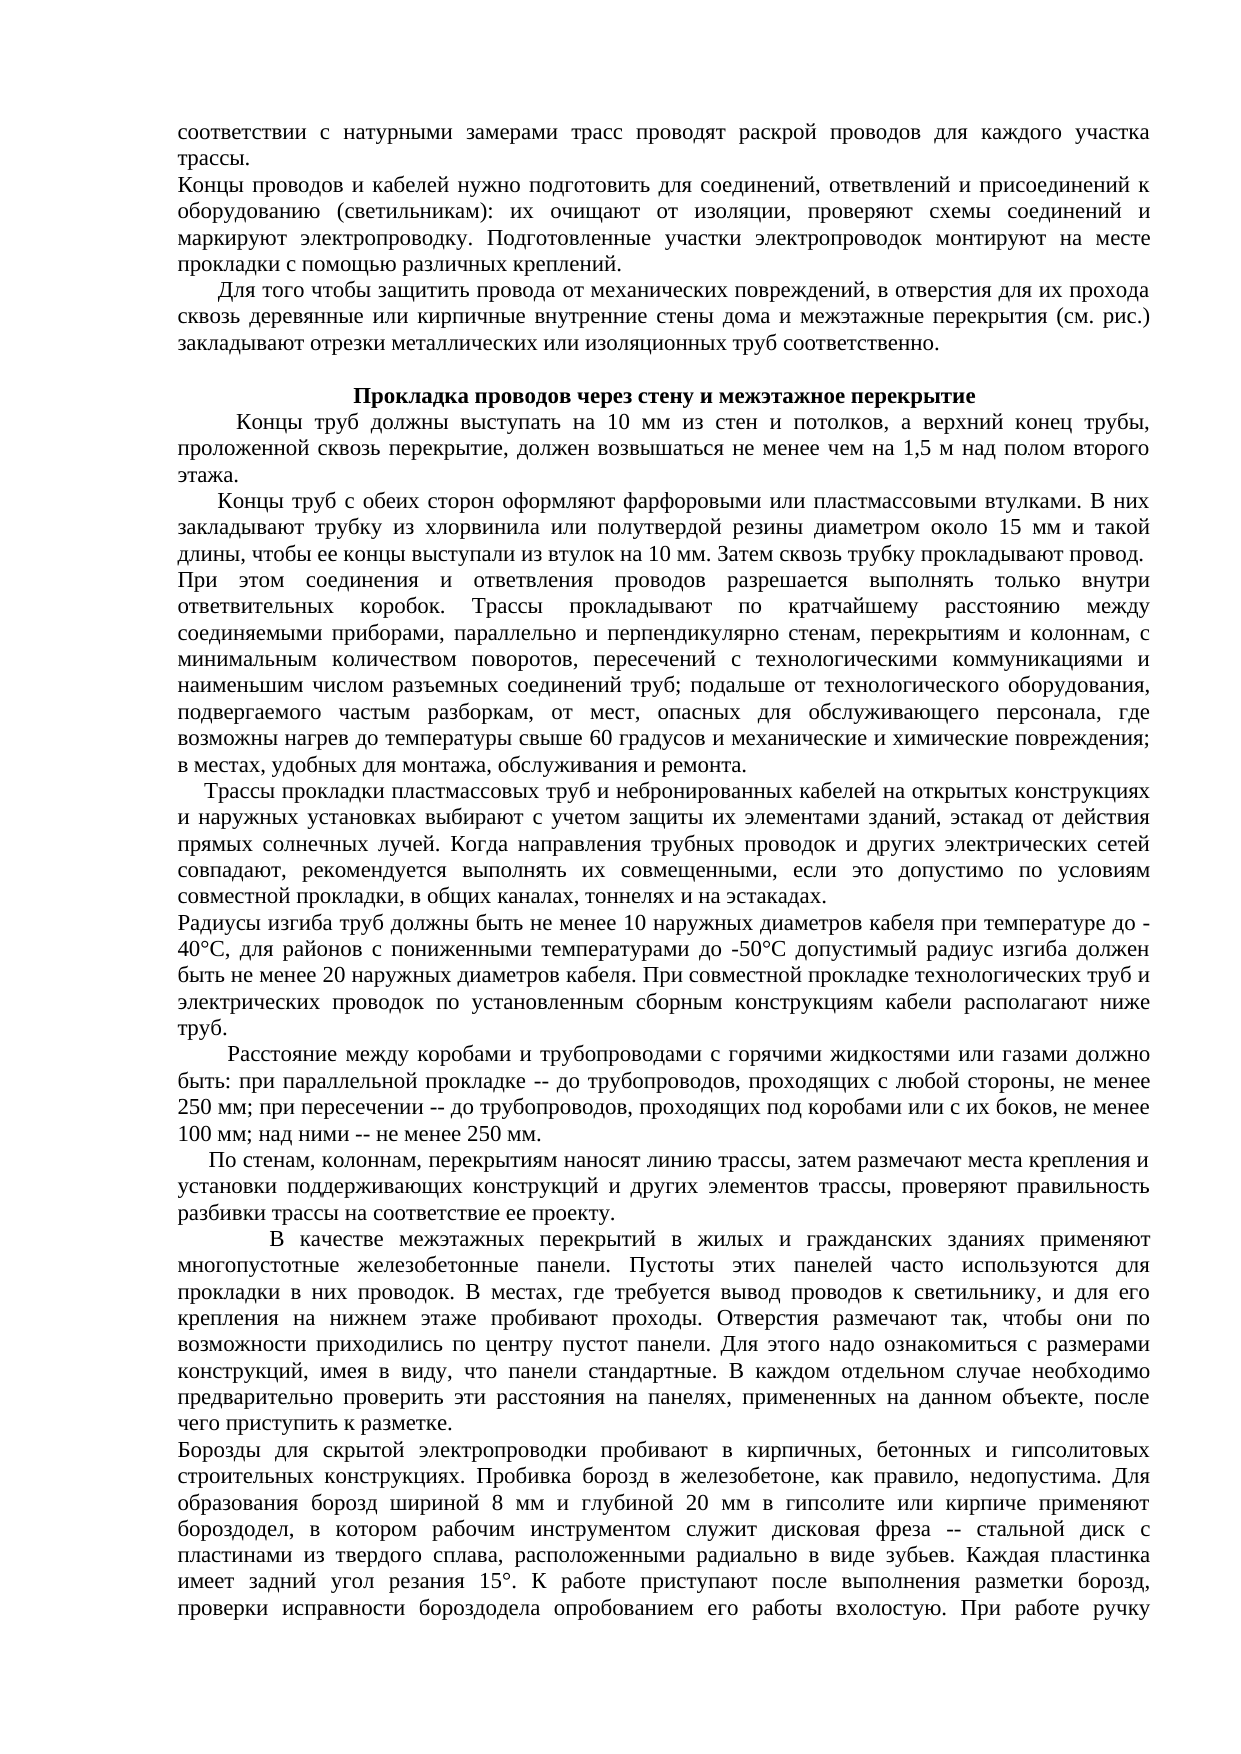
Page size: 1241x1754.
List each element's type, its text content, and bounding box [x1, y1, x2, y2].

text Трассы прокладки пластмассовых труб и небронированных кабелей на открытых конструкциях и наружных установках выбирают с учетом защиты их элементами зданий, эстакад от действия прямых солнечных лучей. Когда направления трубных проводок и других электрических сетей совпадают, рекомендуется выполнять их совмещенными, если это допустимо по условиям совместной прокладки, в общих каналах, тоннелях и на эстакадах. [177, 777, 1152, 909]
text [177, 118, 1152, 171]
text Концы проводов и кабелей нужно подготовить для соединений, ответвлений и присоединений к оборудованию (светильникам): их очищают от изоляции, проверяют схемы соединений и маркируют электропроводку. Подготовленные участки электропроводок монтируют на месте прокладки с помощью различных креплений. [177, 171, 1152, 276]
text В качестве межэтажных перекрытий в жилых и гражданских зданиях применяют многопустотные железобетонные панели. Пустоты этих панелей часто используются для прокладки в них проводок. В местах, где требуется вывод проводов к светильнику, и для его крепления на нижнем этаже пробивают проходы. Отверстия размечают так, чтобы они по возможности приходились по центру пустот панели. Для этого надо ознакомиться с размерами конструкций, имея в виду, что панели стандартные. В каждом отдельном случае необходимо предварительно проверить эти расстояния на панелях, примененных на данном объекте, после чего приступить к разметке. [177, 1225, 1152, 1436]
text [177, 1436, 1152, 1620]
text Радиусы изгиба труб должны быть не менее 10 наружных диаметров кабеля при температуре до -40°С, для районов с пониженными температурами до -50°С допустимый радиус изгиба должен быть не менее 20 наружных диаметров кабеля. При совместной прокладке технологических труб и электрических проводок по установленным сборным конструкциям кабели располагают ниже труб. [177, 909, 1152, 1041]
text По стенам, колоннам, перекрытиям наносят линию трассы, затем размечают места крепления и установки поддерживающих конструкций и других элементов трассы, проверяют правильность разбивки трассы на соответствие ее проекту. [177, 1146, 1152, 1225]
text При этом соединения и ответвления проводов разрешается выполнять только внутри ответвительных коробок. Трассы прокладывают по кратчайшему расстоянию между соединяемыми приборами, параллельно и перпендикулярно стенам, перекрытиям и колоннам, с минимальным количеством поворотов, пересечений с технологическими коммуникациями и наименьшим числом разъемных соединений труб; подальше от технологического оборудования, подвергаемого частым разборкам, от мест, опасных для обслуживающего персонала, где возможны нагрев до температуры свыше 60 градусов и механические и химические повреждения; в местах, удобных для монтажа, обслуживания и ремонта. [177, 566, 1152, 777]
text Концы труб с обеих сторон оформляют фарфоровыми или пластмассовыми втулками. В них закладывают трубку из хлорвинила или полутвердой резины диаметром около 15 мм и такой длины, чтобы ее концы выступали из втулок на 10 мм. Затем сквозь трубку прокладывают провод. [177, 487, 1152, 566]
text Для того чтобы защитить провода от механических повреждений, в отверстия для их прохода сквозь деревянные или кирпичные внутренние стены дома и межэтажные перекрытия (см. рис.) закладывают отрезки металлических или изоляционных труб соответственно. [177, 276, 1152, 355]
text Концы труб должны выступать на 10 мм из стен и потолков, а верхний конец трубы, проложенной сквозь перекрытие, должен возвышаться не менее чем на 1,5 м над полом второго этажа. [177, 408, 1152, 487]
text Расстояние между коробами и трубопроводами с горячими жидкостями или газами должно быть: при параллельной прокладке -- до трубопроводов, проходящих с любой стороны, не менее 250 мм; при пересечении -- до трубопроводов, проходящих под коробами или с их боков, не менее 100 мм; над ними -- не менее 250 мм. [177, 1041, 1152, 1146]
text Прокладка проводов через стену и межэтажное перекрытие [177, 382, 1152, 408]
